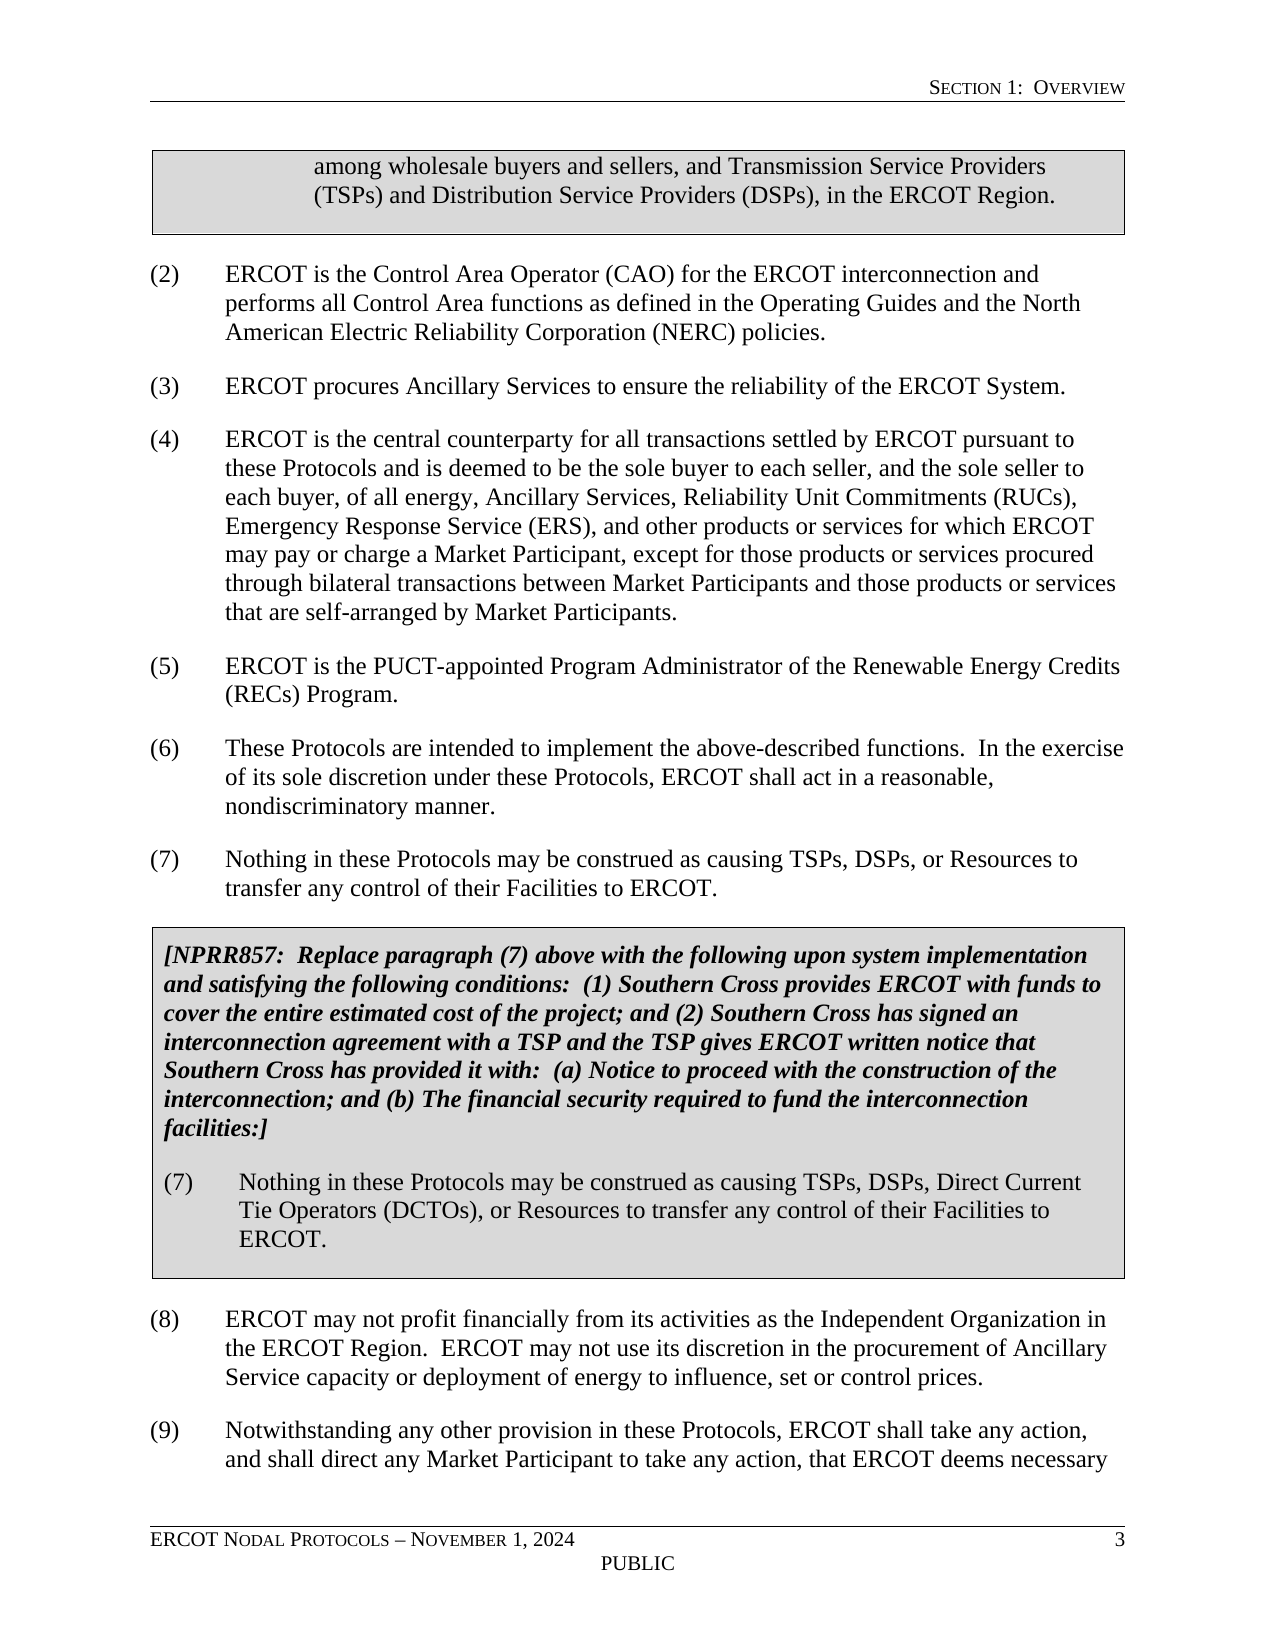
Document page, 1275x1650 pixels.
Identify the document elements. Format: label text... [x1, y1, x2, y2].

table_header [NPRR857: Replace paragraph (7) above with the following upon system implementation and satisfying the following conditions: (1) Southern Cross provides ERCOT with funds to cover the entire estimated cost of the project; and (2) Southern Cross has signed an interconnection agreement with a TSP and the TSP gives ERCOT written notice that Southern Cross has provided it with: (a) Notice to proceed with the construction of the interconnection; and (b) The financial security required to fund the interconnection facilities:] (7) Nothing in these Protocols may be construed as causing TSPs, DSPs, Direct Current Tie Operators (DCTOs), or Resources to transfer any control of their Facilities to ERCOT. [153, 928, 1124, 1278]
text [150, 1415, 1125, 1473]
text (7) Nothing in these Protocols may be construed as causing TSPs, DSPs, or Resources to transfer any control of their Facilities to ERCOT. [150, 844, 1125, 902]
text (5) ERCOT is the PUCT-appointed Program Administrator of the Renewable Energy Credits (RECs) Program. [150, 651, 1125, 708]
text (8) ERCOT may not profit financially from its activities as the Independent Organization in the ERCOT Region. ERCOT may not use its discretion in the procurement of Ancillary Service capacity or deployment of energy to influence, set or control prices. [150, 1304, 1125, 1390]
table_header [153, 151, 1124, 233]
text (3) ERCOT procures Ancillary Services to ensure the reliability of the ERCOT System. [150, 371, 1125, 399]
text (4) ERCOT is the central counterparty for all transactions settled by ERCOT pursuant to these Protocols and is deemed to be the sole buyer to each seller, and the sole seller to each buyer, of all energy, Ancillary Services, Reliability Unit Commitments (RUCs), Emergency Response Service (ERS), and other products or services for which ERCOT may pay or charge a Market Participant, except for those products or services procured through bilateral transactions between Market Participants and those products or services that are self-arranged by Market Participants. [150, 424, 1125, 626]
text (6) These Protocols are intended to implement the above-described functions. In the exercise of its sole discretion under these Protocols, ERCOT shall act in a reasonable, nondiscriminatory manner. [150, 733, 1125, 819]
text (2) ERCOT is the Control Area Operator (CAO) for the ERCOT interconnection and performs all Control Area functions as defined in the Operating Guides and the North American Electric Reliability Corporation (NERC) policies. [150, 259, 1125, 346]
